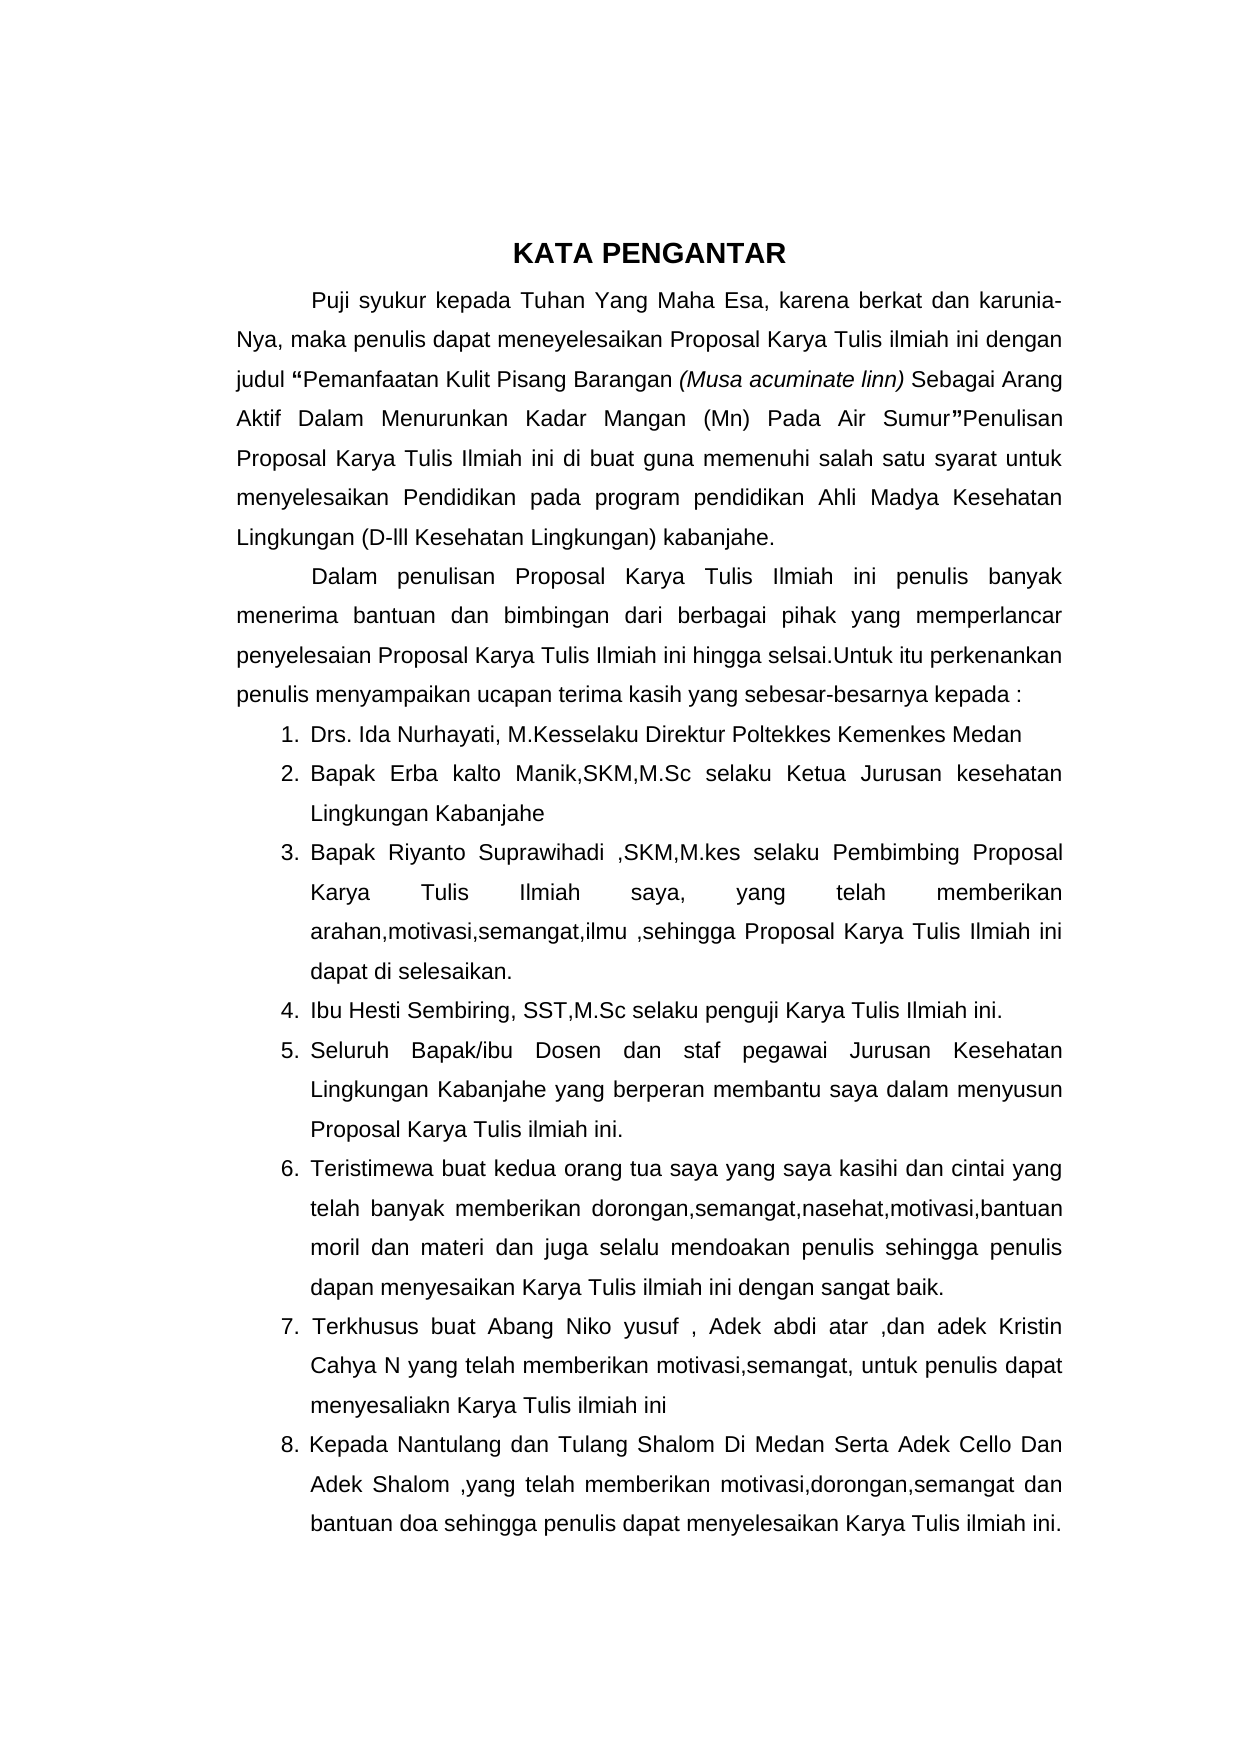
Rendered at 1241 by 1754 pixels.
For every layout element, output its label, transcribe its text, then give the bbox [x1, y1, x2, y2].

text Puji syukur kepada Tuhan Yang Maha Esa, karena berkat dan karunia-Nya, maka penulis dapat meneyelesaikan Proposal Karya Tulis ilmiah ini dengan judul “Pemanfaatan Kulit Pisang Barangan (Musa acuminate linn) Sebagai Arang Aktif Dalam Menurunkan Kadar Mangan (Mn) Pada Air Sumur”Penulisan Proposal Karya Tulis Ilmiah ini di buat guna memenuhi salah satu syarat untuk menyelesaikan Pendidikan pada program pendidikan Ahli Madya Kesehatan Lingkungan (D-lll Kesehatan Lingkungan) kabanjahe. Dalam penulisan Proposal Karya Tulis Ilmiah ini penulis banyak menerima bantuan dan bimbingan dari berbagai pihak yang memperlancar penyelesaian Proposal Karya Tulis Ilmiah ini hingga selsai.Untuk itu perkenankan penulis menyampaikan ucapan terima kasih yang sebesar-besarnya kepada : [236, 287, 1063, 708]
text 8. Kepada Nantulang dan Tulang Shalom Di Medan Serta Adek Cello Dan Adek Shalom ,yang telah memberikan motivasi,dorongan,semangat dan bantuan doa sehingga penulis dapat menyelesaikan Karya Tulis ilmiah ini. [281, 1431, 1063, 1537]
text 5. Seluruh Bapak/ibu Dosen dan staf pegawai Jurusan Kesehatan Lingkungan Kabanjahe yang berperan membantu saya dalam menyusun Proposal Karya Tulis ilmiah ini. [281, 1037, 1063, 1142]
text 3. Bapak Riyanto Suprawihadi ,SKM,M.kes selaku Pembimbing Proposal Karya Tulis Ilmiah saya, yang telah memberikan arahan,motivasi,semangat,ilmu ,sehingga Proposal Karya Tulis Ilmiah ini dapat di selesaikan. [281, 839, 1063, 984]
text 6. Teristimewa buat kedua orang tua saya yang saya kasihi dan cintai yang telah banyak memberikan dorongan,semangat,nasehat,motivasi,bantuan moril dan materi dan juga selalu mendoakan penulis sehingga penulis dapan menyesaikan Karya Tulis ilmiah ini dengan sangat baik. [281, 1155, 1063, 1300]
text KATA PENGANTAR [236, 236, 1063, 270]
text 2. Bapak Erba kalto Manik,SKM,M.Sc selaku Ketua Jurusan kesehatan Lingkungan Kabanjahe [281, 760, 1063, 826]
text 1. Drs. Ida Nurhayati, M.Kesselaku Direktur Poltekkes Kemenkes Medan [281, 721, 1063, 747]
text 7. Terkhusus buat Abang Niko yusuf , Adek abdi atar ,dan adek Kristin Cahya N yang telah memberikan motivasi,semangat, untuk penulis dapat menyesaliakn Karya Tulis ilmiah ini [281, 1313, 1063, 1418]
text 4. Ibu Hesti Sembiring, SST,M.Sc selaku penguji Karya Tulis Ilmiah ini. [281, 997, 1063, 1023]
